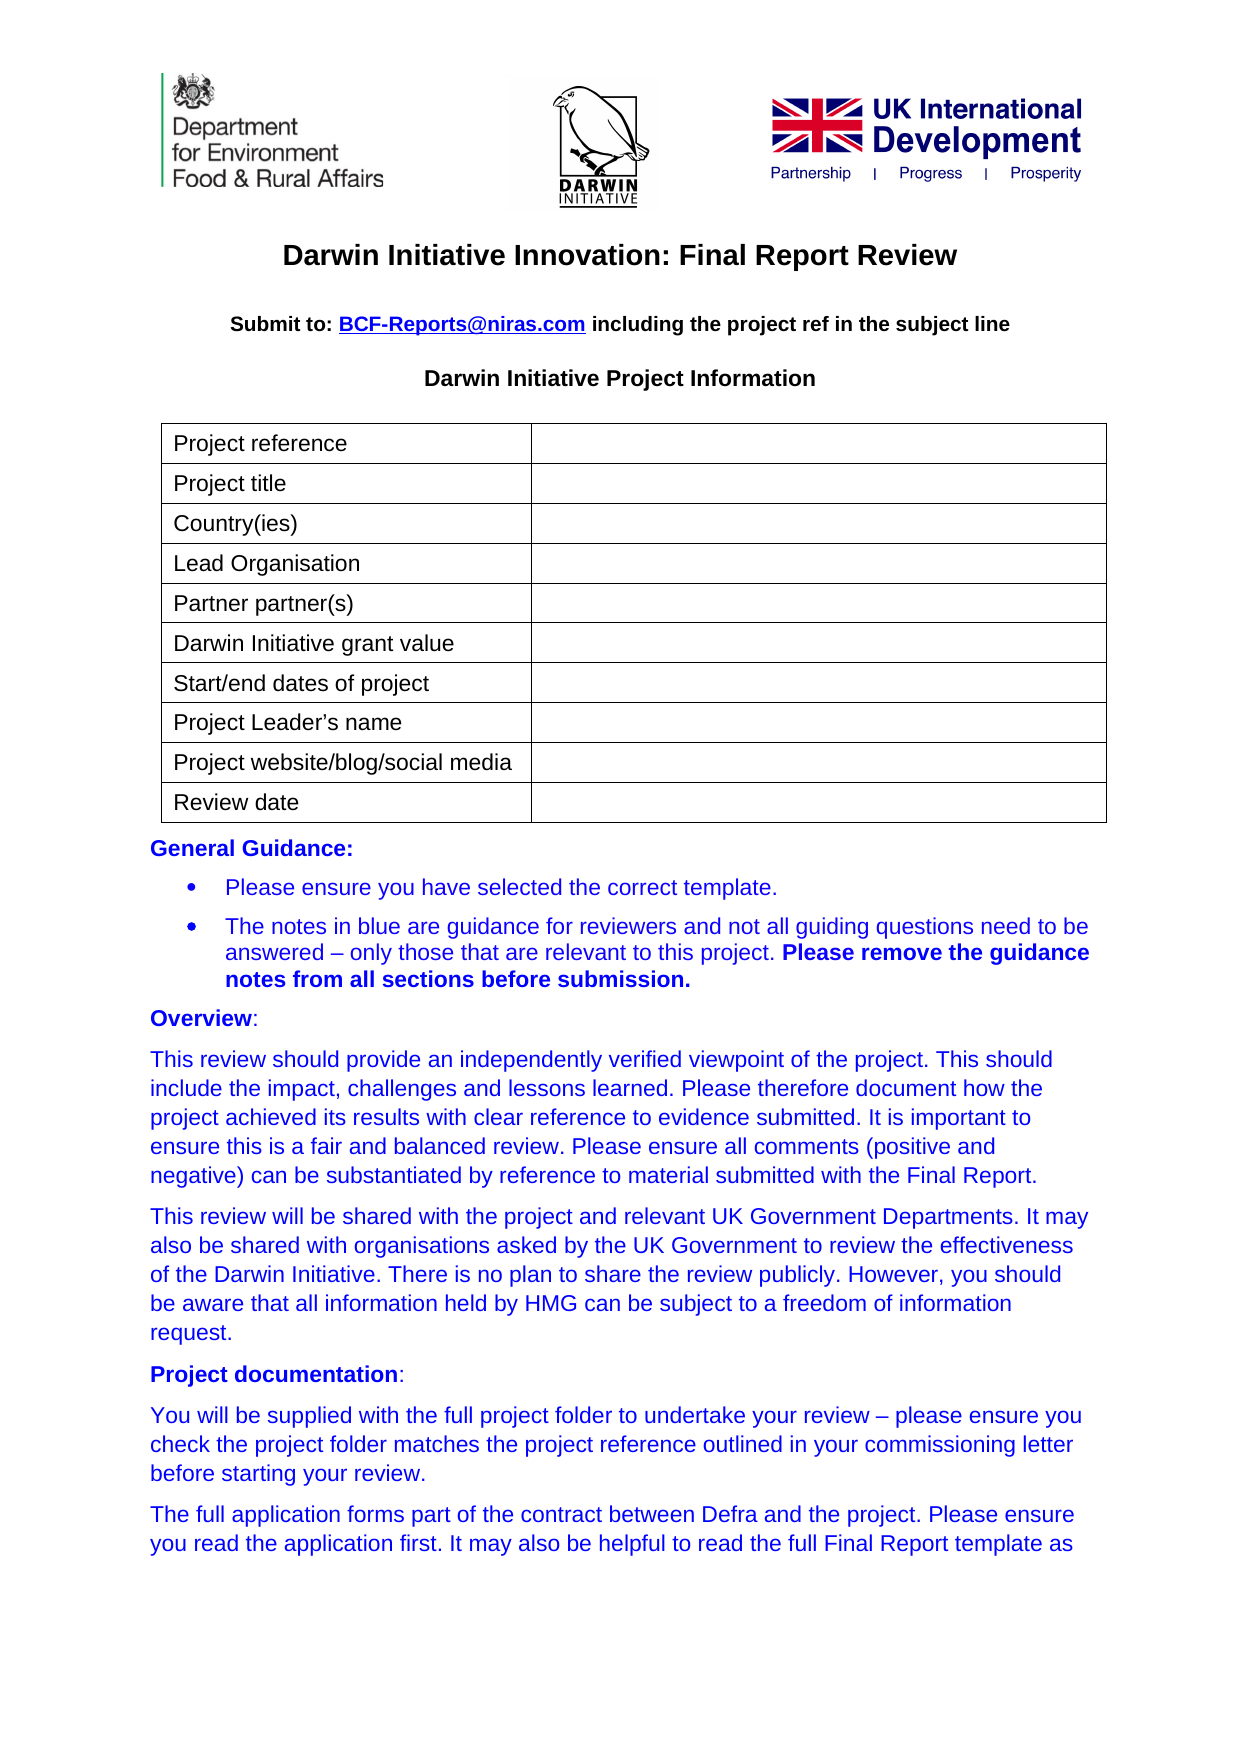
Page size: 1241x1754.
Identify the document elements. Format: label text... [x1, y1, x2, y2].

picture [506, 75, 659, 212]
list Please ensure you have selected the correct template. [187, 874, 1090, 901]
table_header Project reference [162, 424, 531, 463]
table_cell [532, 663, 1106, 702]
table_cell Partner partner(s) [162, 584, 531, 622]
text Darwin Initiative Project Information [150, 365, 1090, 391]
table_cell Darwin Initiative grant value [162, 623, 531, 662]
list The notes in blue are guidance for reviewers and not all guiding questions need to be answered – only those that are relevant to this project. Please remove the guidance notes from all sections before submission. [187, 913, 1090, 992]
table_cell Review date [162, 783, 531, 822]
table_cell [532, 743, 1106, 782]
text This review will be shared with the project and relevant UK Government Departments. It may also be shared with organisations asked by the UK Government to review the effectiveness of the Darwin Initiative. There is no plan to share the review publicly. However, you should be aware that all information held by HMG can be subject to a freedom of information request. [150, 1203, 1090, 1346]
table_cell [532, 783, 1106, 822]
table_cell [532, 464, 1106, 503]
text Darwin Initiative Innovation: Final Report Review [150, 238, 1090, 272]
text Overview: [150, 1004, 1090, 1031]
table_cell [532, 504, 1106, 542]
table_cell Project title [162, 464, 531, 503]
table_header [532, 424, 1106, 463]
table_cell Country(ies) [162, 504, 531, 542]
text Submit to: BCF-Reports@niras.com including the project ref in the subject line [150, 312, 1090, 336]
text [150, 1501, 1090, 1557]
table_cell Lead Organisation [162, 544, 531, 582]
table_cell Project Leader’s name [162, 703, 531, 742]
table_cell [532, 544, 1106, 582]
table_cell Start/end dates of project [162, 663, 531, 702]
text Project documentation: [150, 1361, 1090, 1387]
text You will be supplied with the full project folder to undertake your review – please ensure you check the project folder matches the project reference outlined in your commissioning letter before starting your review. [150, 1402, 1090, 1486]
picture [743, 73, 1114, 197]
text This review should provide an independently verified viewpoint of the project. This should include the impact, challenges and lessons learned. Please therefore document how the project achieved its results with clear reference to evidence submitted. It is important to ensure this is a fair and balanced review. Please ensure all comments (positive and negative) can be substantiated by reference to material submitted with the Final Report. [150, 1046, 1090, 1188]
table_cell [532, 703, 1106, 742]
table_cell Project website/blog/social media [162, 743, 531, 782]
table_cell [532, 584, 1106, 622]
text General Guidance: [150, 835, 1090, 862]
picture [161, 73, 384, 187]
table_cell [532, 623, 1106, 662]
